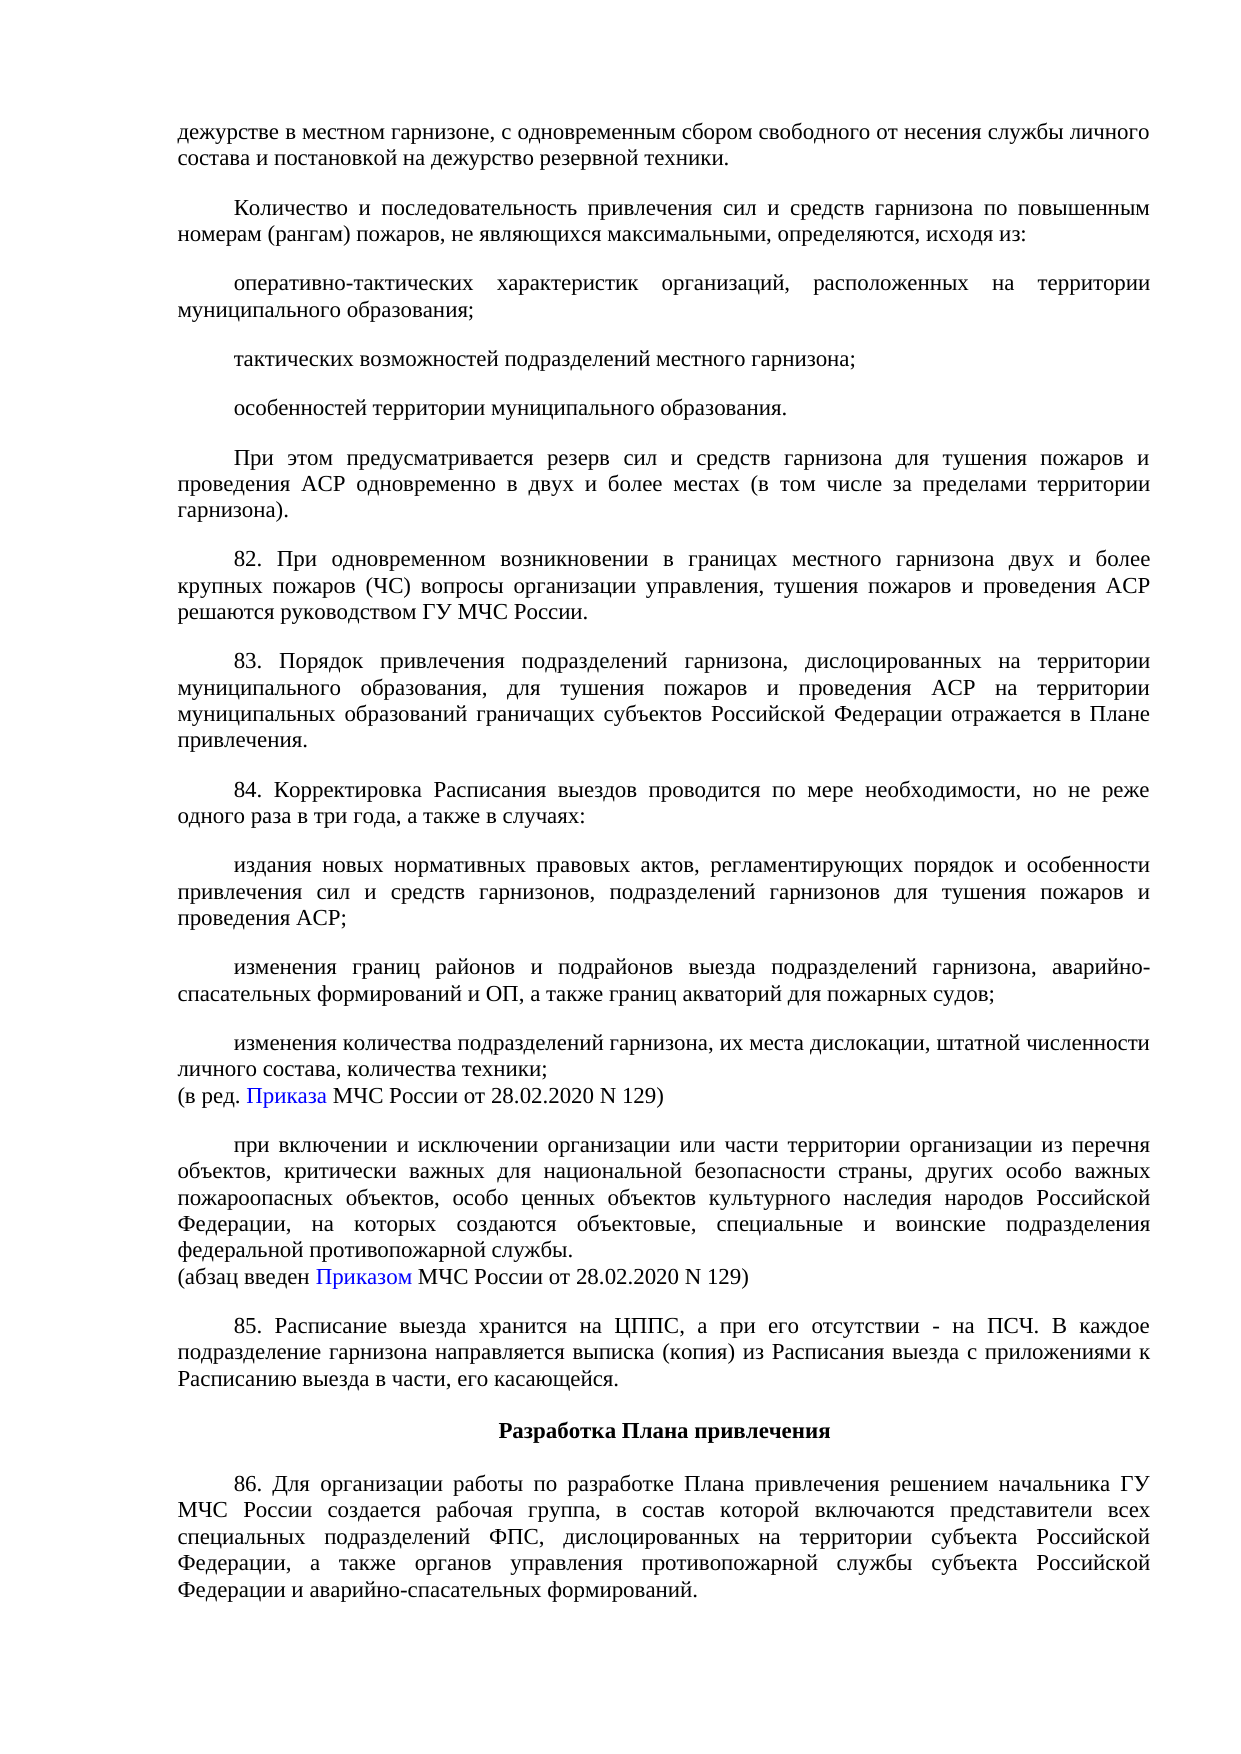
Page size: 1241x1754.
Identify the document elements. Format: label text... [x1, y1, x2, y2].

text 83. Порядок привлечения подразделений гарнизона, дислоцированных на территории муниципального образования, для тушения пожаров и проведения АСР на территории муниципальных образований граничащих субъектов Российской Федерации отражается в Плане привлечения. [177, 647, 1152, 753]
text (абзац введен Приказом МЧС России от 28.02.2020 N 129) [177, 1263, 1152, 1289]
text Количество и последовательность привлечения сил и средств гарнизона по повышенным номерам (рангам) пожаров, не являющихся максимальными, определяются, исходя из: [177, 194, 1152, 246]
text при включении и исключении организации или части территории организации из перечня объектов, критически важных для национальной безопасности страны, других особо важных пожароопасных объектов, особо ценных объектов культурного наследия народов Российской Федерации, на которых создаются объектовые, специальные и воинские подразделения федеральной противопожарной службы. [177, 1131, 1152, 1263]
text тактических возможностей подразделений местного гарнизона; [177, 345, 1152, 371]
text изменения границ районов и подрайонов выезда подразделений гарнизона, аварийно-спасательных формирований и ОП, а также границ акваторий для пожарных судов; [177, 953, 1152, 1006]
text (в ред. Приказа МЧС России от 28.02.2020 N 129) [177, 1082, 1152, 1108]
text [177, 118, 1152, 171]
text издания новых нормативных правовых актов, регламентирующих порядок и особенности привлечения сил и средств гарнизонов, подразделений гарнизонов для тушения пожаров и проведения АСР; [177, 851, 1152, 931]
text особенностей территории муниципального образования. [177, 394, 1152, 421]
title Разработка Плана привлечения [177, 1417, 1152, 1444]
text оперативно-тактических характеристик организаций, расположенных на территории муниципального образования; [177, 269, 1152, 322]
text 82. При одновременном возникновении в границах местного гарнизона двух и более крупных пожаров (ЧС) вопросы организации управления, тушения пожаров и проведения АСР решаются руководством ГУ МЧС России. [177, 546, 1152, 624]
text изменения количества подразделений гарнизона, их места дислокации, штатной численности личного состава, количества техники; [177, 1029, 1152, 1082]
text 86. Для организации работы по разработке Плана привлечения решением начальника ГУ МЧС России создается рабочая группа, в состав которой включаются представители всех специальных подразделений ФПС, дислоцированных на территории субъекта Российской Федерации, а также органов управления противопожарной службы субъекта Российской Федерации и аварийно-спасательных формирований. [177, 1470, 1152, 1602]
text 84. Корректировка Расписания выездов проводится по мере необходимости, но не реже одного раза в три года, а также в случаях: [177, 776, 1152, 828]
text 85. Расписание выезда хранится на ЦППС, а при его отсутствии - на ПСЧ. В каждое подразделение гарнизона направляется выписка (копия) из Расписания выезда с приложениями к Расписанию выезда в части, его касающейся. [177, 1312, 1152, 1391]
text При этом предусматривается резерв сил и средств гарнизона для тушения пожаров и проведения АСР одновременно в двух и более местах (в том числе за пределами территории гарнизона). [177, 443, 1152, 523]
